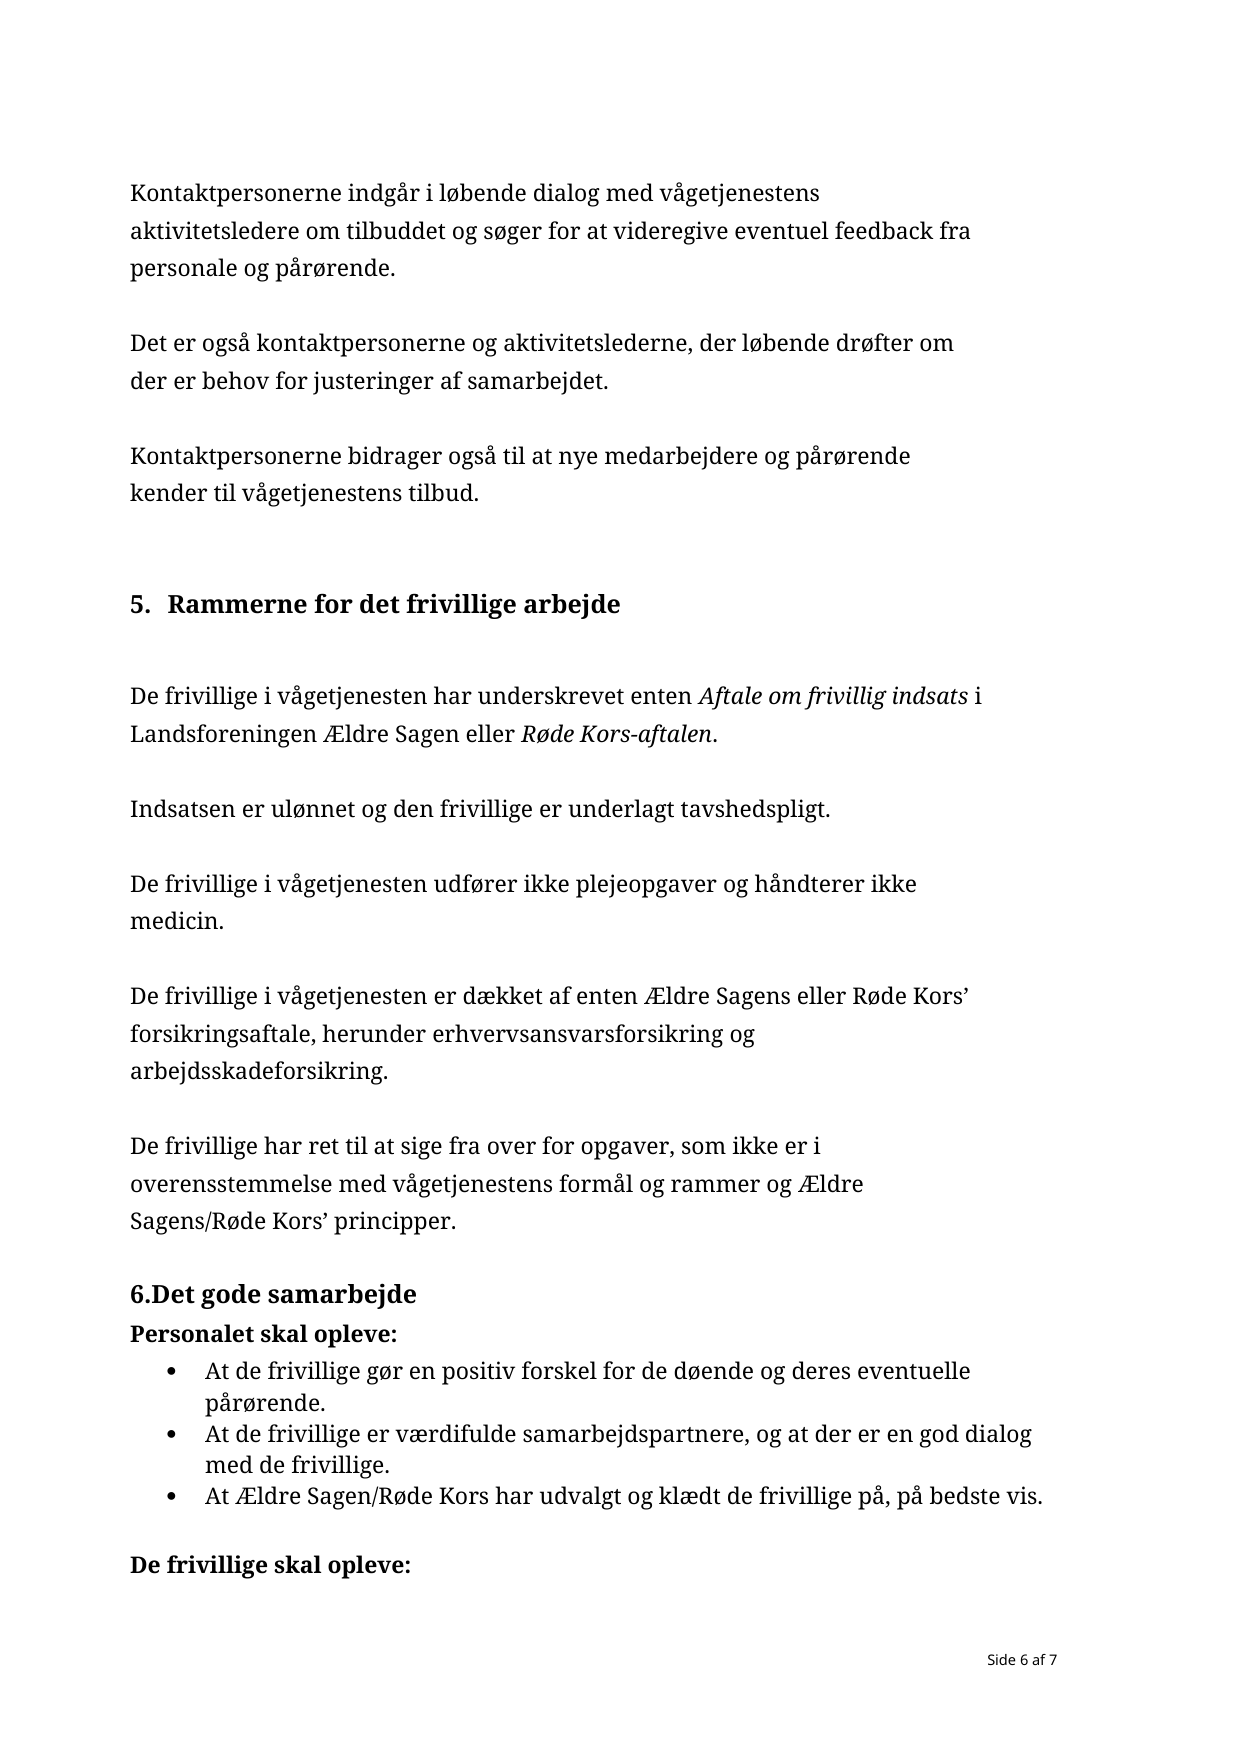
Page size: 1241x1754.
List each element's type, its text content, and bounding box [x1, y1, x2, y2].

text De frivillige skal opleve: [130, 1549, 1057, 1580]
text Indsatsen er ulønnet og den frivillige er underlagt tavshedspligt. [130, 793, 991, 824]
text De frivillige i vågetjenesten har underskrevet enten Aftale om frivillig indsats i Landsforeningen Ældre Sagen eller Røde Kors-aftalen. [130, 680, 991, 749]
text Det er også kontaktpersonerne og aktivitetslederne, der løbende drøfter om der er behov for justeringer af samarbejdet. [130, 327, 991, 396]
text Kontaktpersonerne indgår i løbende dialog med vågetjenestens aktivitetsledere om tilbuddet og søger for at videregive eventuel feedback fra personale og pårørende. [130, 177, 991, 283]
list Rammerne for det frivillige arbejde [130, 586, 1057, 620]
text De frivillige i vågetjenesten udfører ikke plejeopgaver og håndterer ikke medicin. [130, 868, 991, 937]
text Kontaktpersonerne bidrager også til at nye medarbejdere og pårørende kender til vågetjenestens tilbud. [130, 440, 991, 508]
text 6.Det gode samarbejde [130, 1277, 991, 1311]
list At de frivillige gør en positiv forskel for de døende og deres eventuelle pårørende. [167, 1355, 1057, 1418]
list At de frivillige er værdifulde samarbejdspartnere, og at der er en god dialog med de frivillige. [167, 1418, 1057, 1480]
text Personalet skal opleve: [130, 1318, 991, 1349]
list At Ældre Sagen/Røde Kors har udvalgt og klædt de frivillige på, på bedste vis. [167, 1480, 1057, 1511]
text De frivillige i vågetjenesten er dækket af enten Ældre Sagens eller Røde Kors’ forsikringsaftale, herunder erhvervsansvarsforsikring og arbejdsskadeforsikring. [130, 980, 991, 1087]
text De frivillige har ret til at sige fra over for opgaver, som ikke er i overensstemmelse med vågetjenestens formål og rammer og Ældre Sagens/Røde Kors’ principper. [130, 1130, 991, 1237]
